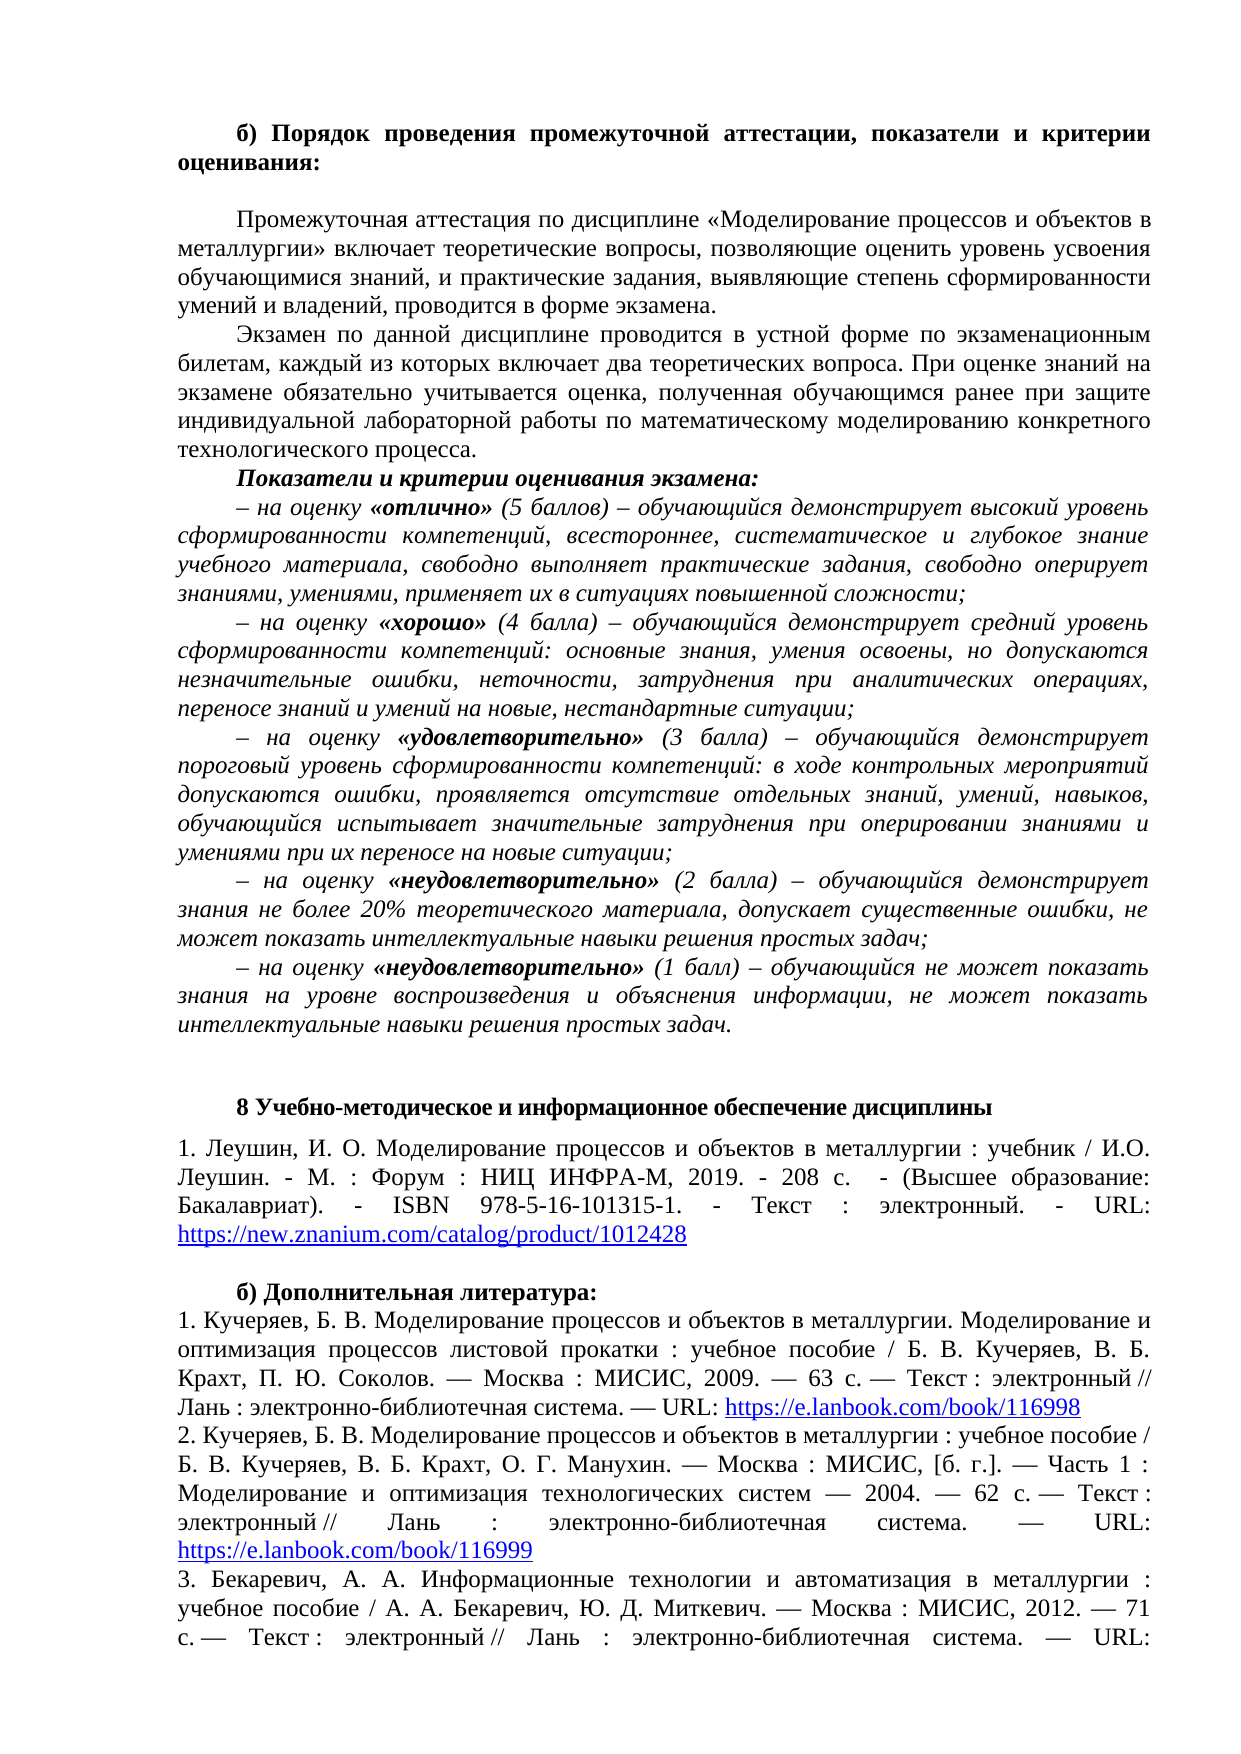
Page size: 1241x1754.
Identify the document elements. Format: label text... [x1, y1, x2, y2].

text – на оценку «неудовлетворительно» (1 балл) – обучающийся не может показать знания на уровне воспроизведения и объяснения информации, не может показать интеллектуальные навыки решения простых задач. [177, 952, 1152, 1038]
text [177, 1564, 1152, 1651]
text 1. Кучеряев, Б. В. Моделирование процессов и объектов в металлургии. Моделирование и оптимизация процессов листовой прокатки : учебное пособие / Б. В. Кучеряев, В. Б. Крахт, П. Ю. Соколов. — Москва : МИСИС, 2009. — 63 с. — Текст : электронный // Лань : электронно-библиотечная система. — URL: https://e.lanbook.com/book/116998 [177, 1306, 1152, 1421]
text Показатели и критерии оценивания экзамена: [177, 463, 1152, 492]
text б) Порядок проведения промежуточной аттестации, показатели и критерии оценивания: [177, 118, 1152, 176]
text 2. Кучеряев, Б. В. Моделирование процессов и объектов в металлургии : учебное пособие / Б. В. Кучеряев, В. Б. Крахт, О. Г. Манухин. — Москва : МИСИС, [б. г.]. — Часть 1 : Моделирование и оптимизация технологических систем — 2004. — 62 с. — Текст : электронный // Лань : электронно-библиотечная система. — URL: https://e.lanbook.com/book/116999 [177, 1421, 1152, 1564]
text б) Дополнительная литература: [177, 1277, 1152, 1306]
text – на оценку «неудовлетворительно» (2 балла) – обучающийся демонстрирует знания не более 20% теоретического материала, допускает существенные ошибки, не может показать интеллектуальные навыки решения простых задач; [177, 866, 1152, 952]
text Экзамен по данной дисциплине проводится в устной форме по экзаменационным билетам, каждый из которых включает два теоретических вопроса. При оценке знаний на экзамене обязательно учитывается оценка, полученная обучающимся ранее при защите индивидуальной лабораторной работы по математическому моделированию конкретного технологического процесса. [177, 319, 1152, 463]
text 1. Леушин, И. О. Моделирование процессов и объектов в металлургии : учебник / И.О. Леушин. - М. : Форум : НИЦ ИНФРА-М, 2019. - 208 с. - (Высшее образование: Бакалавриат). - ISBN 978-5-16-101315-1. - Текст : электронный. - URL: https://new.znanium.com/catalog/product/1012428 [177, 1133, 1152, 1248]
subtitle 8 Учебно-методическое и информационное обеспечение дисциплины [236, 1092, 1152, 1121]
text – на оценку «удовлетворительно» (3 балла) – обучающийся демонстрирует пороговый уровень сформированности компетенций: в ходе контрольных мероприятий допускаются ошибки, проявляется отсутствие отдельных знаний, умений, навыков, обучающийся испытывает значительные затруднения при оперировании знаниями и умениями при их переносе на новые ситуации; [177, 722, 1152, 866]
text Промежуточная аттестация по дисциплине «Моделирование процессов и объектов в металлургии» включает теоретические вопросы, позволяющие оценить уровень усвоения обучающимися знаний, и практические задания, выявляющие степень сформированности умений и владений, проводится в форме экзамена. [177, 204, 1152, 319]
text – на оценку «отлично» (5 баллов) – обучающийся демонстрирует высокий уровень сформированности компетенций, всестороннее, систематическое и глубокое знание учебного материала, свободно выполняет практические задания, свободно оперирует знаниями, умениями, применяет их в ситуациях повышенной сложности; [177, 492, 1152, 607]
text – на оценку «хорошо» (4 балла) – обучающийся демонстрирует средний уровень сформированности компетенций: основные знания, умения освоены, но допускаются незначительные ошибки, неточности, затруднения при аналитических операциях, переносе знаний и умений на новые, нестандартные ситуации; [177, 607, 1152, 722]
